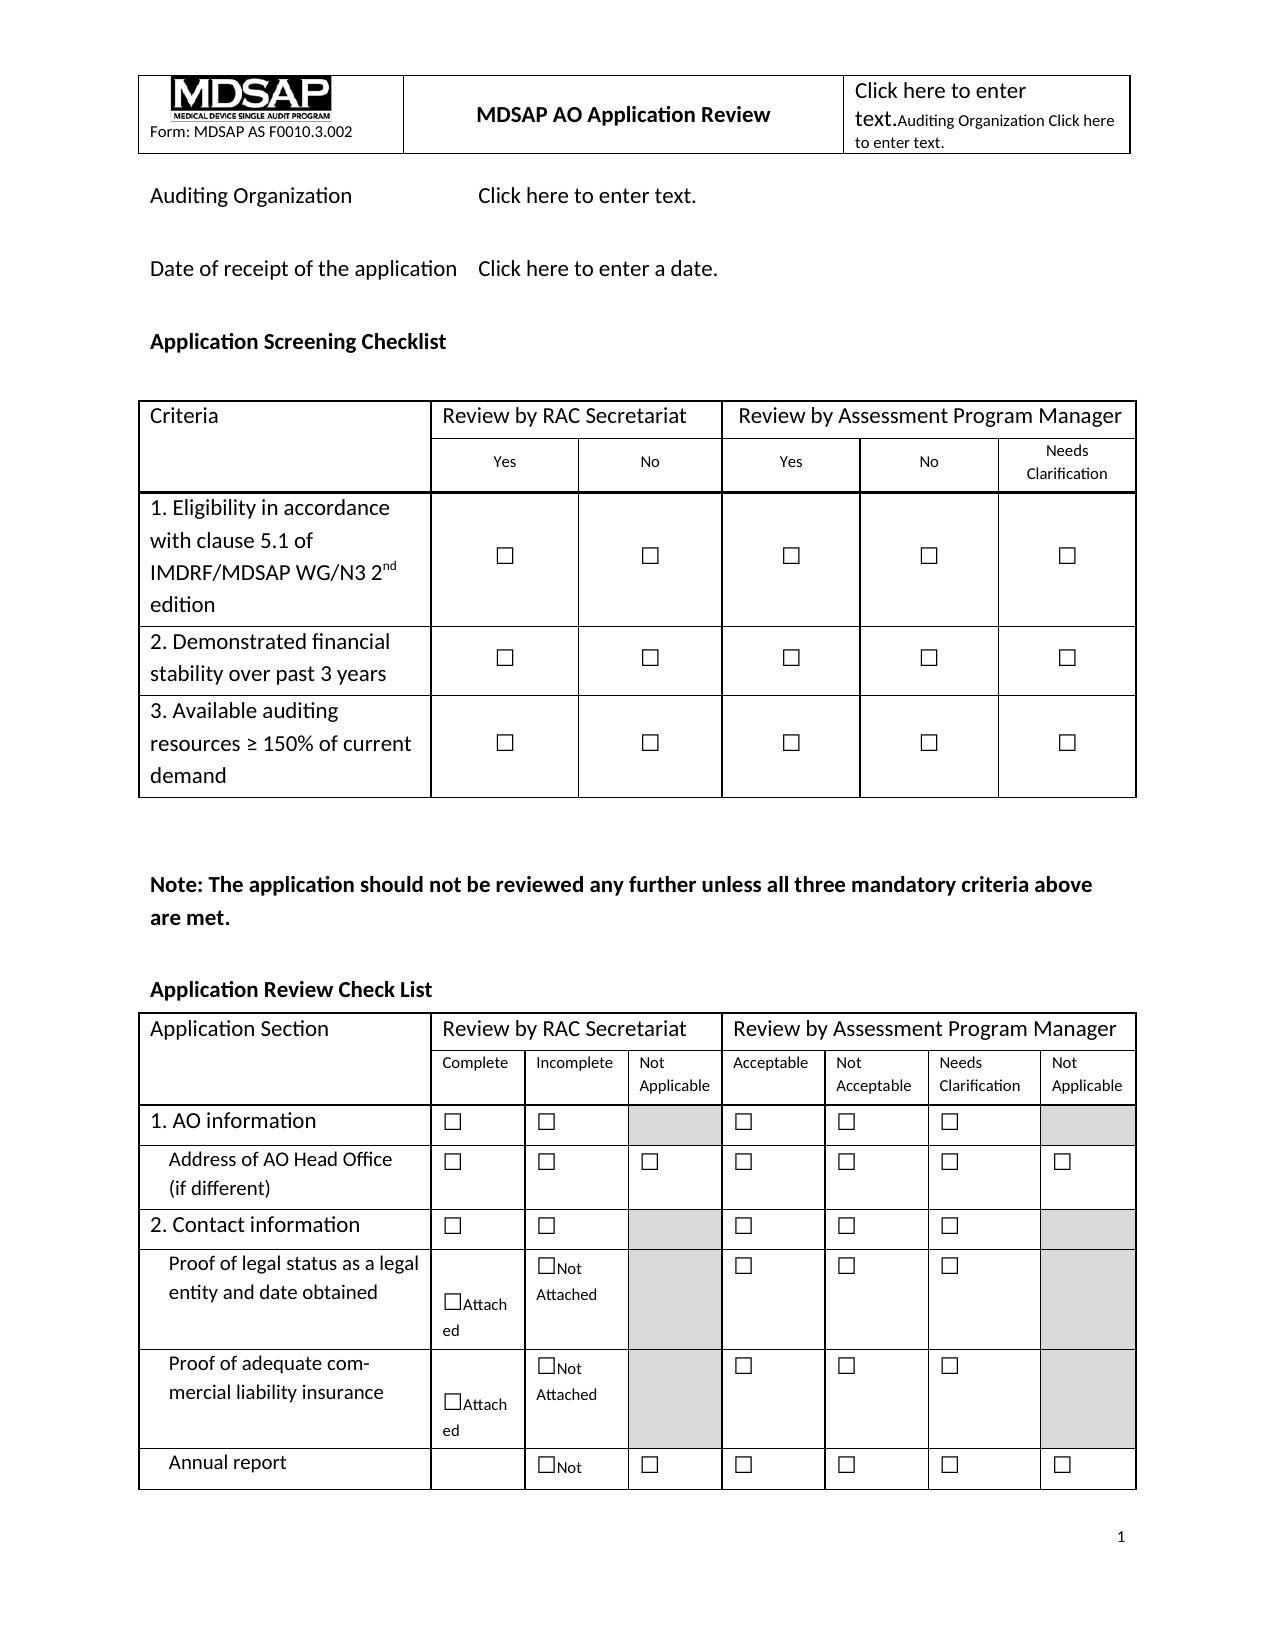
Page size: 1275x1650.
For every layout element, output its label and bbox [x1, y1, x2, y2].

picture [170, 76, 332, 122]
